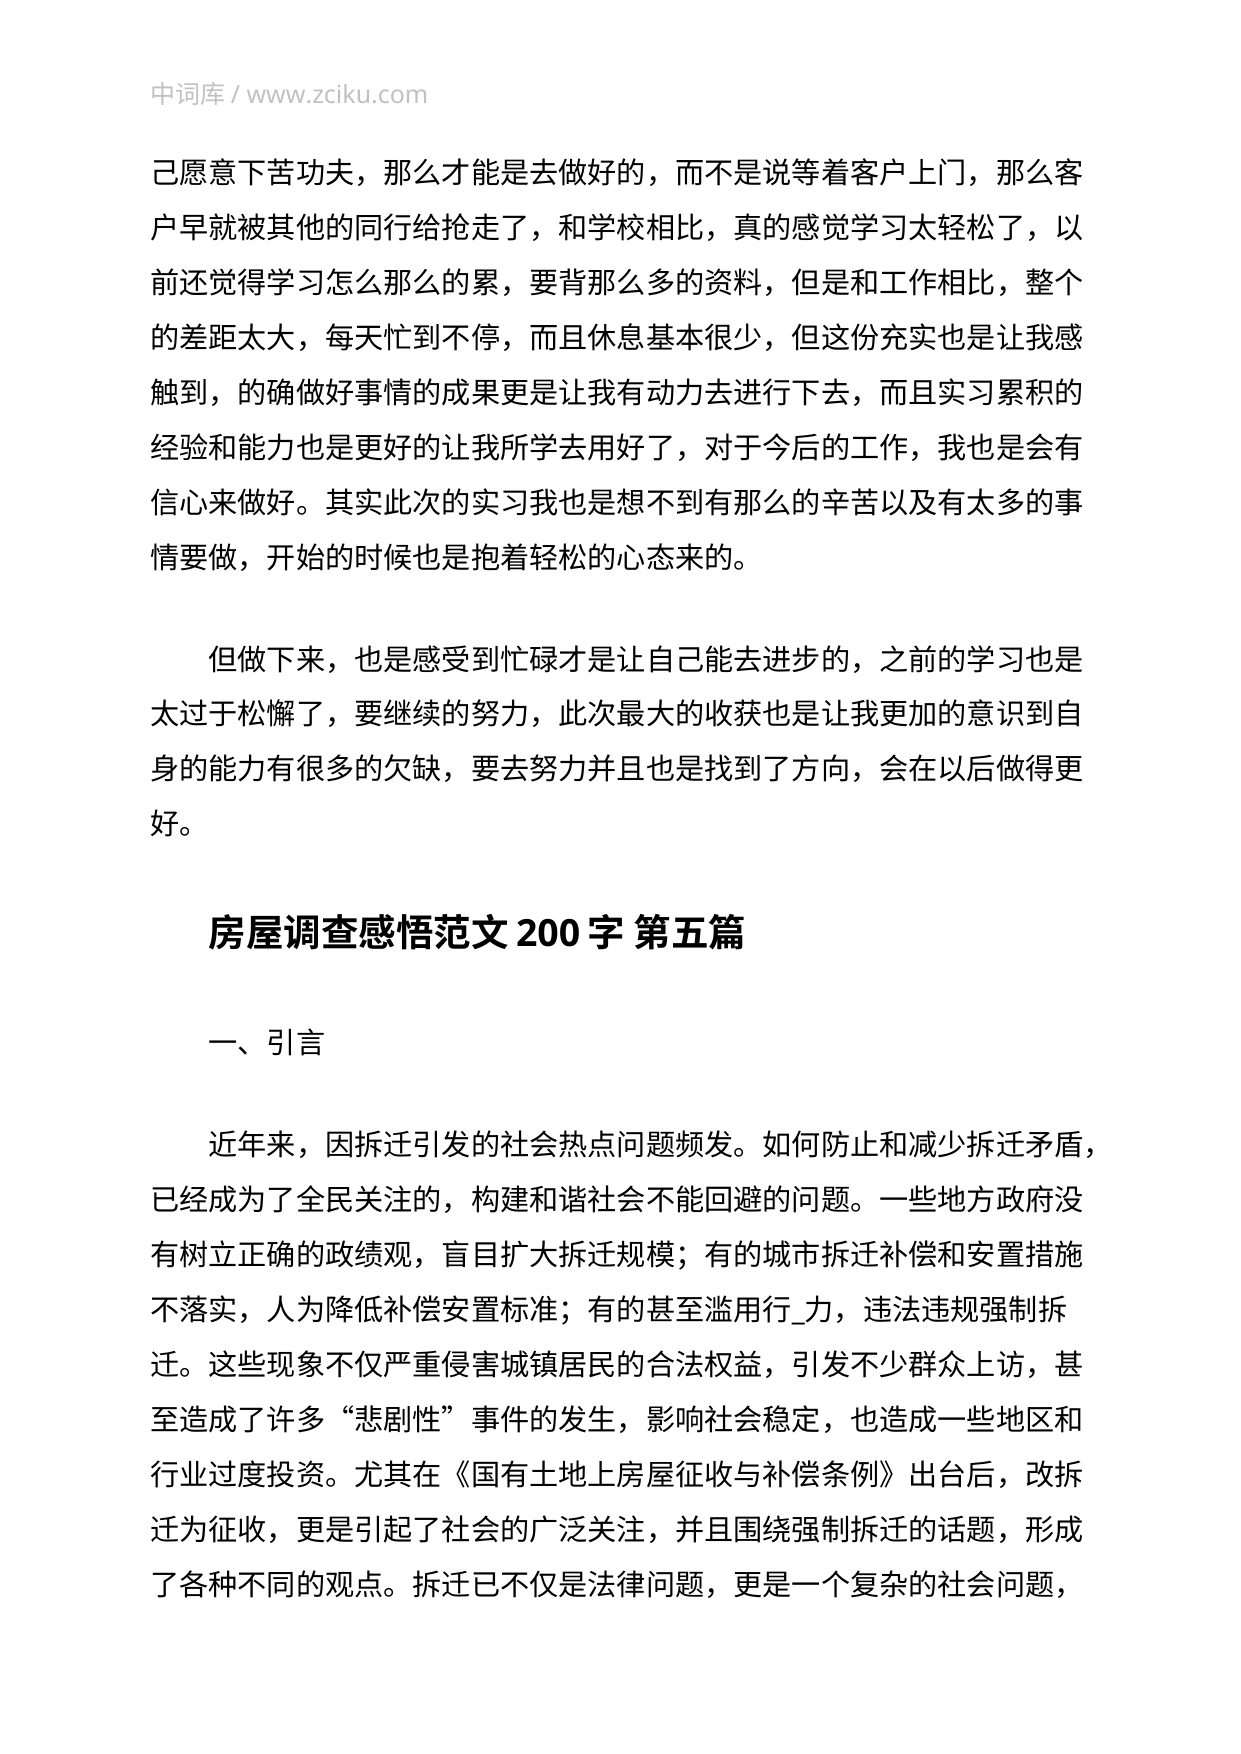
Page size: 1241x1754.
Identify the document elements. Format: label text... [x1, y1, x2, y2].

text 房屋调查感悟范文200字 第五篇 [150, 902, 1090, 957]
text 一、引言 [150, 1020, 1090, 1062]
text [150, 150, 1090, 577]
text 但做下来，也是感受到忙碌才是让自己能去进步的，之前的学习也是太过于松懈了，要继续的努力，此次最大的收获也是让我更加的意识到自身的能力有很多的欠缺，要去努力并且也是找到了方向，会在以后做得更好。 [150, 636, 1090, 843]
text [150, 1122, 1090, 1603]
